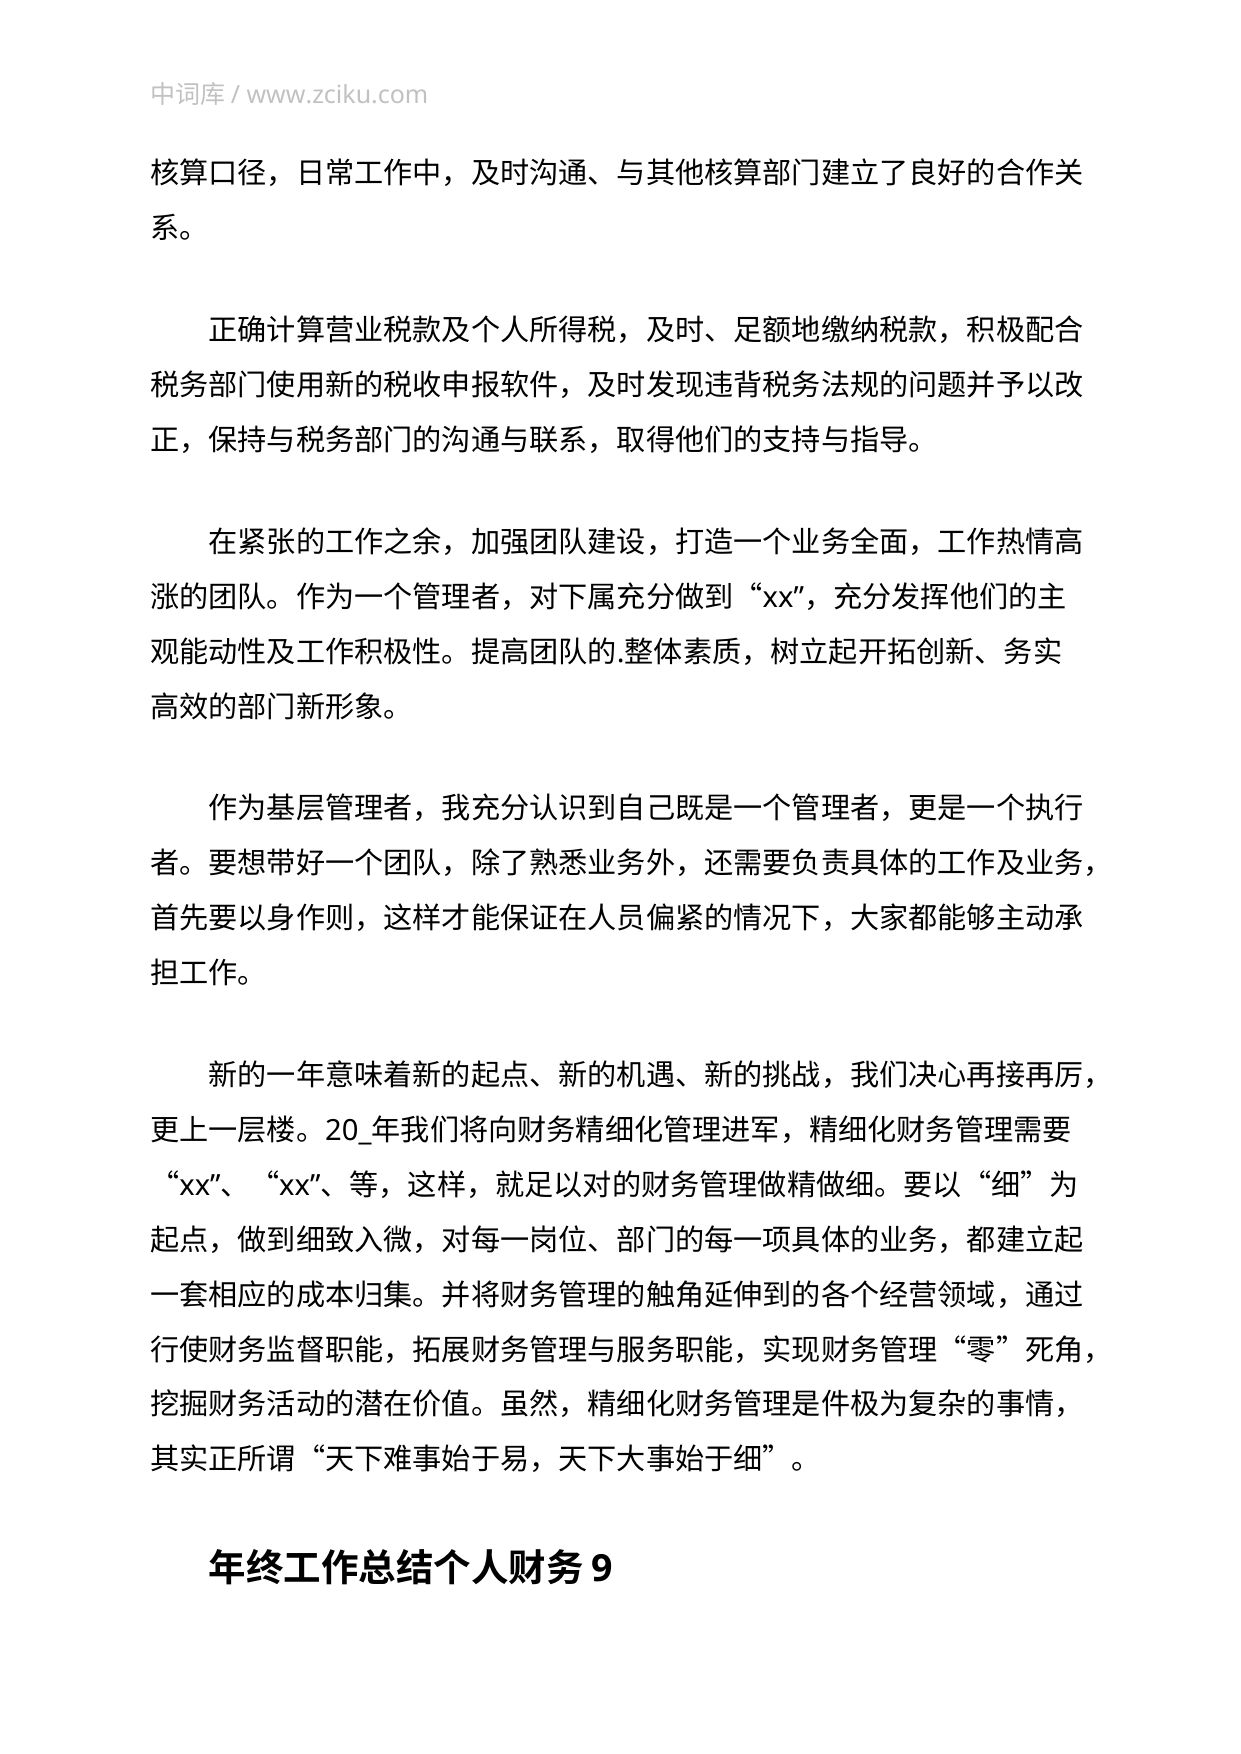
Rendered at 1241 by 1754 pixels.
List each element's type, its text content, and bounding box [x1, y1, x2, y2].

text 新的一年意味着新的起点、新的机遇、新的挑战，我们决心再接再厉，更上一层楼。20_年我们将向财务精细化管理进军，精细化财务管理需要“xx”、“xx”、等，这样，就足以对的财务管理做精做细。要以“细”为起点，做到细致入微，对每一岗位、部门的每一项具体的业务，都建立起一套相应的成本归集。并将财务管理的触角延伸到的各个经营领域，通过行使财务监督职能，拓展财务管理与服务职能，实现财务管理“零”死角，挖掘财务活动的潜在价值。虽然，精细化财务管理是件极为复杂的事情，其实正所谓“天下难事始于易，天下大事始于细”。 [150, 1051, 1090, 1478]
text 年终工作总结个人财务9 [150, 1538, 1090, 1592]
text 在紧张的工作之余，加强团队建设，打造一个业务全面，工作热情高涨的团队。作为一个管理者，对下属充分做到“xx”，充分发挥他们的主观能动性及工作积极性。提高团队的.整体素质，树立起开拓创新、务实高效的部门新形象。 [150, 518, 1090, 725]
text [150, 150, 1090, 247]
text 正确计算营业税款及个人所得税，及时、足额地缴纳税款，积极配合税务部门使用新的税收申报软件，及时发现违背税务法规的问题并予以改正，保持与税务部门的沟通与联系，取得他们的支持与指导。 [150, 307, 1090, 459]
text 作为基层管理者，我充分认识到自己既是一个管理者，更是一个执行者。要想带好一个团队，除了熟悉业务外，还需要负责具体的工作及业务，首先要以身作则，这样才能保证在人员偏紧的情况下，大家都能够主动承担工作。 [150, 785, 1090, 992]
